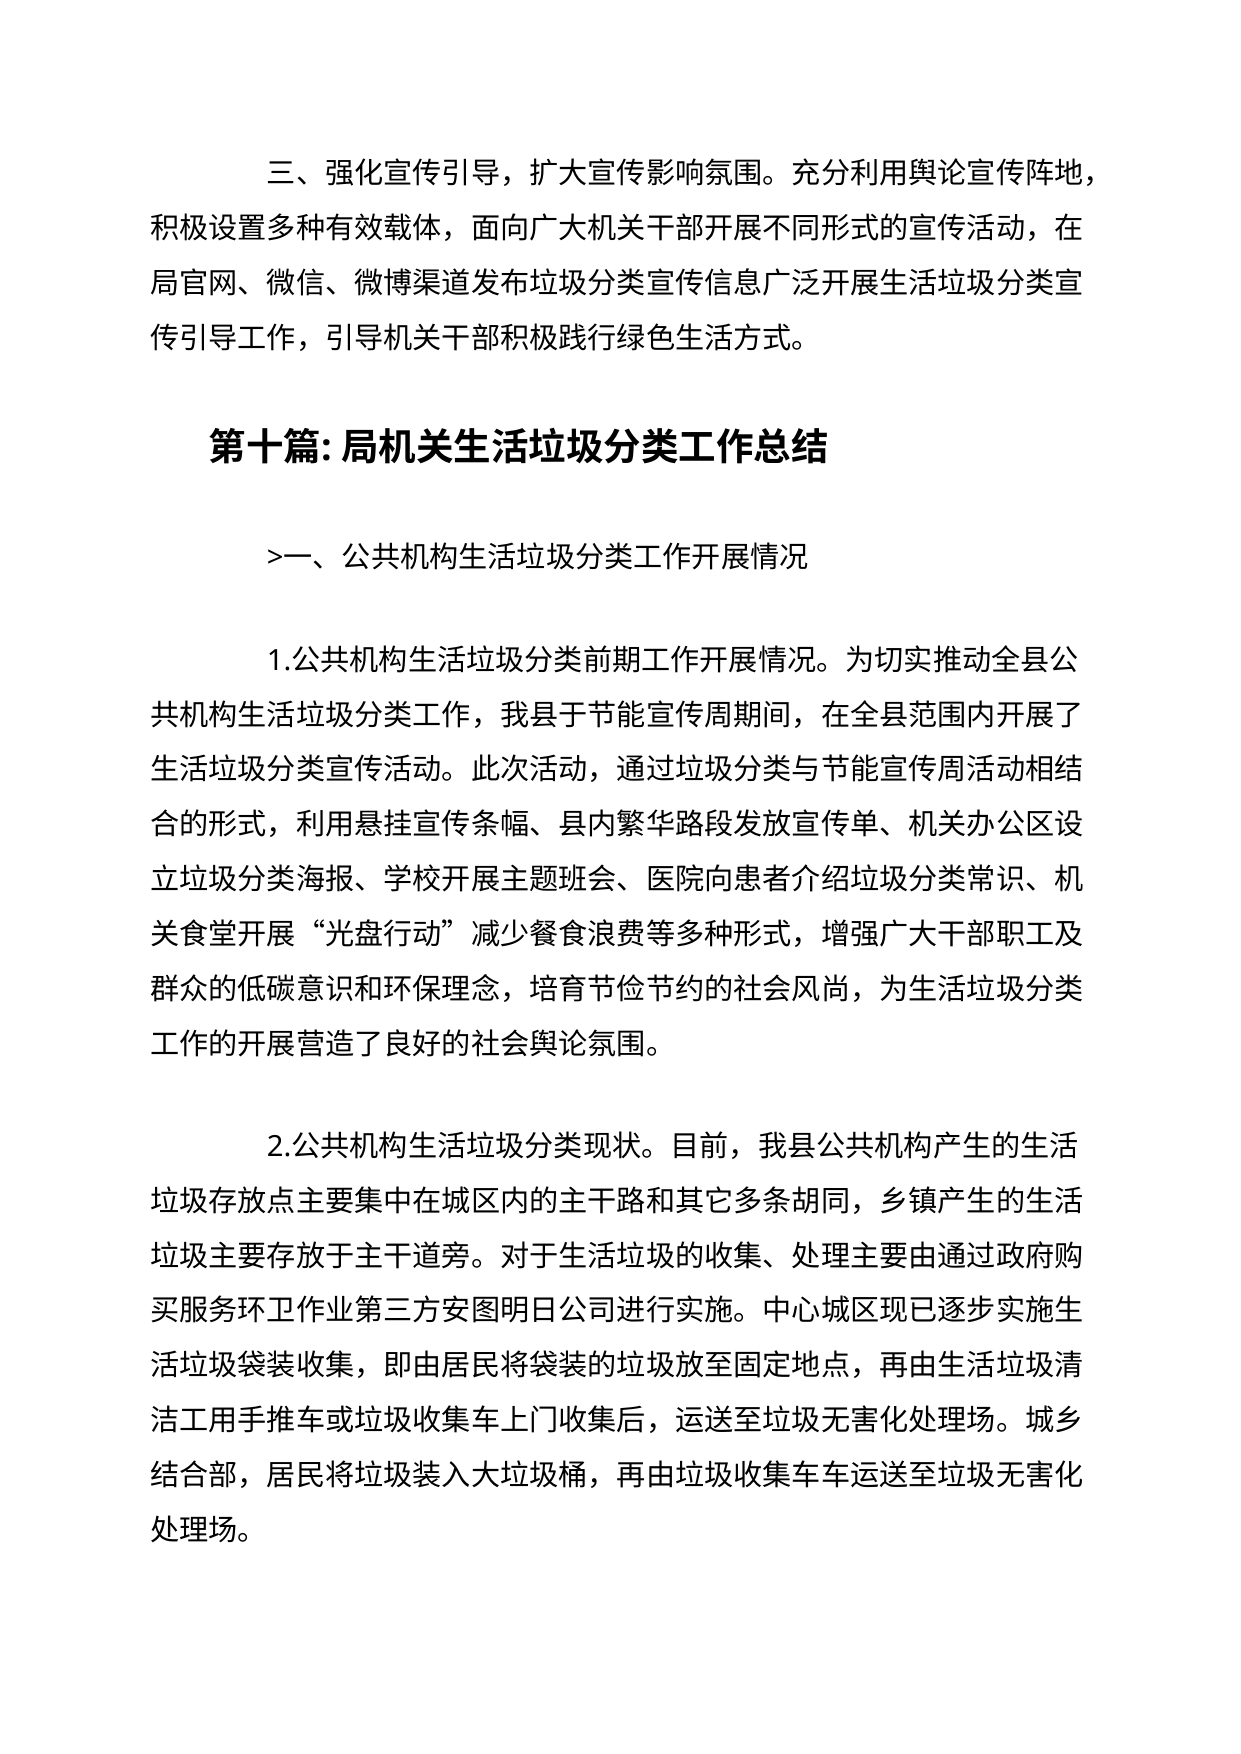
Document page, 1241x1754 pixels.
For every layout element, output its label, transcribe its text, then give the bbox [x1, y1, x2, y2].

text >一、公共机构生活垃圾分类工作开展情况 [150, 534, 1090, 576]
text 三、强化宣传引导，扩大宣传影响氛围。充分利用舆论宣传阵地，积极设置多种有效载体，面向广大机关干部开展不同形式的宣传活动，在局官网、微信、微博渠道发布垃圾分类宣传信息广泛开展生活垃圾分类宣传引导工作，引导机关干部积极践行绿色生活方式。 [150, 150, 1090, 357]
text 第十篇: 局机关生活垃圾分类工作总结 [150, 416, 1090, 471]
text 2.公共机构生活垃圾分类现状。目前，我县公共机构产生的生活垃圾存放点主要集中在城区内的主干路和其它多条胡同，乡镇产生的生活垃圾主要存放于主干道旁。对于生活垃圾的收集、处理主要由通过政府购买服务环卫作业第三方安图明日公司进行实施。中心城区现已逐步实施生活垃圾袋装收集，即由居民将袋装的垃圾放至固定地点，再由生活垃圾清洁工用手推车或垃圾收集车上门收集后，运送至垃圾无害化处理场。城乡结合部，居民将垃圾装入大垃圾桶，再由垃圾收集车车运送至垃圾无害化处理场。 [150, 1122, 1090, 1549]
text 1.公共机构生活垃圾分类前期工作开展情况。为切实推动全县公共机构生活垃圾分类工作，我县于节能宣传周期间，在全县范围内开展了生活垃圾分类宣传活动。此次活动，通过垃圾分类与节能宣传周活动相结合的形式，利用悬挂宣传条幅、县内繁华路段发放宣传单、机关办公区设立垃圾分类海报、学校开展主题班会、医院向患者介绍垃圾分类常识、机关食堂开展“光盘行动”减少餐食浪费等多种形式，增强广大干部职工及群众的低碳意识和环保理念，培育节俭节约的社会风尚，为生活垃圾分类工作的开展营造了良好的社会舆论氛围。 [150, 636, 1090, 1063]
